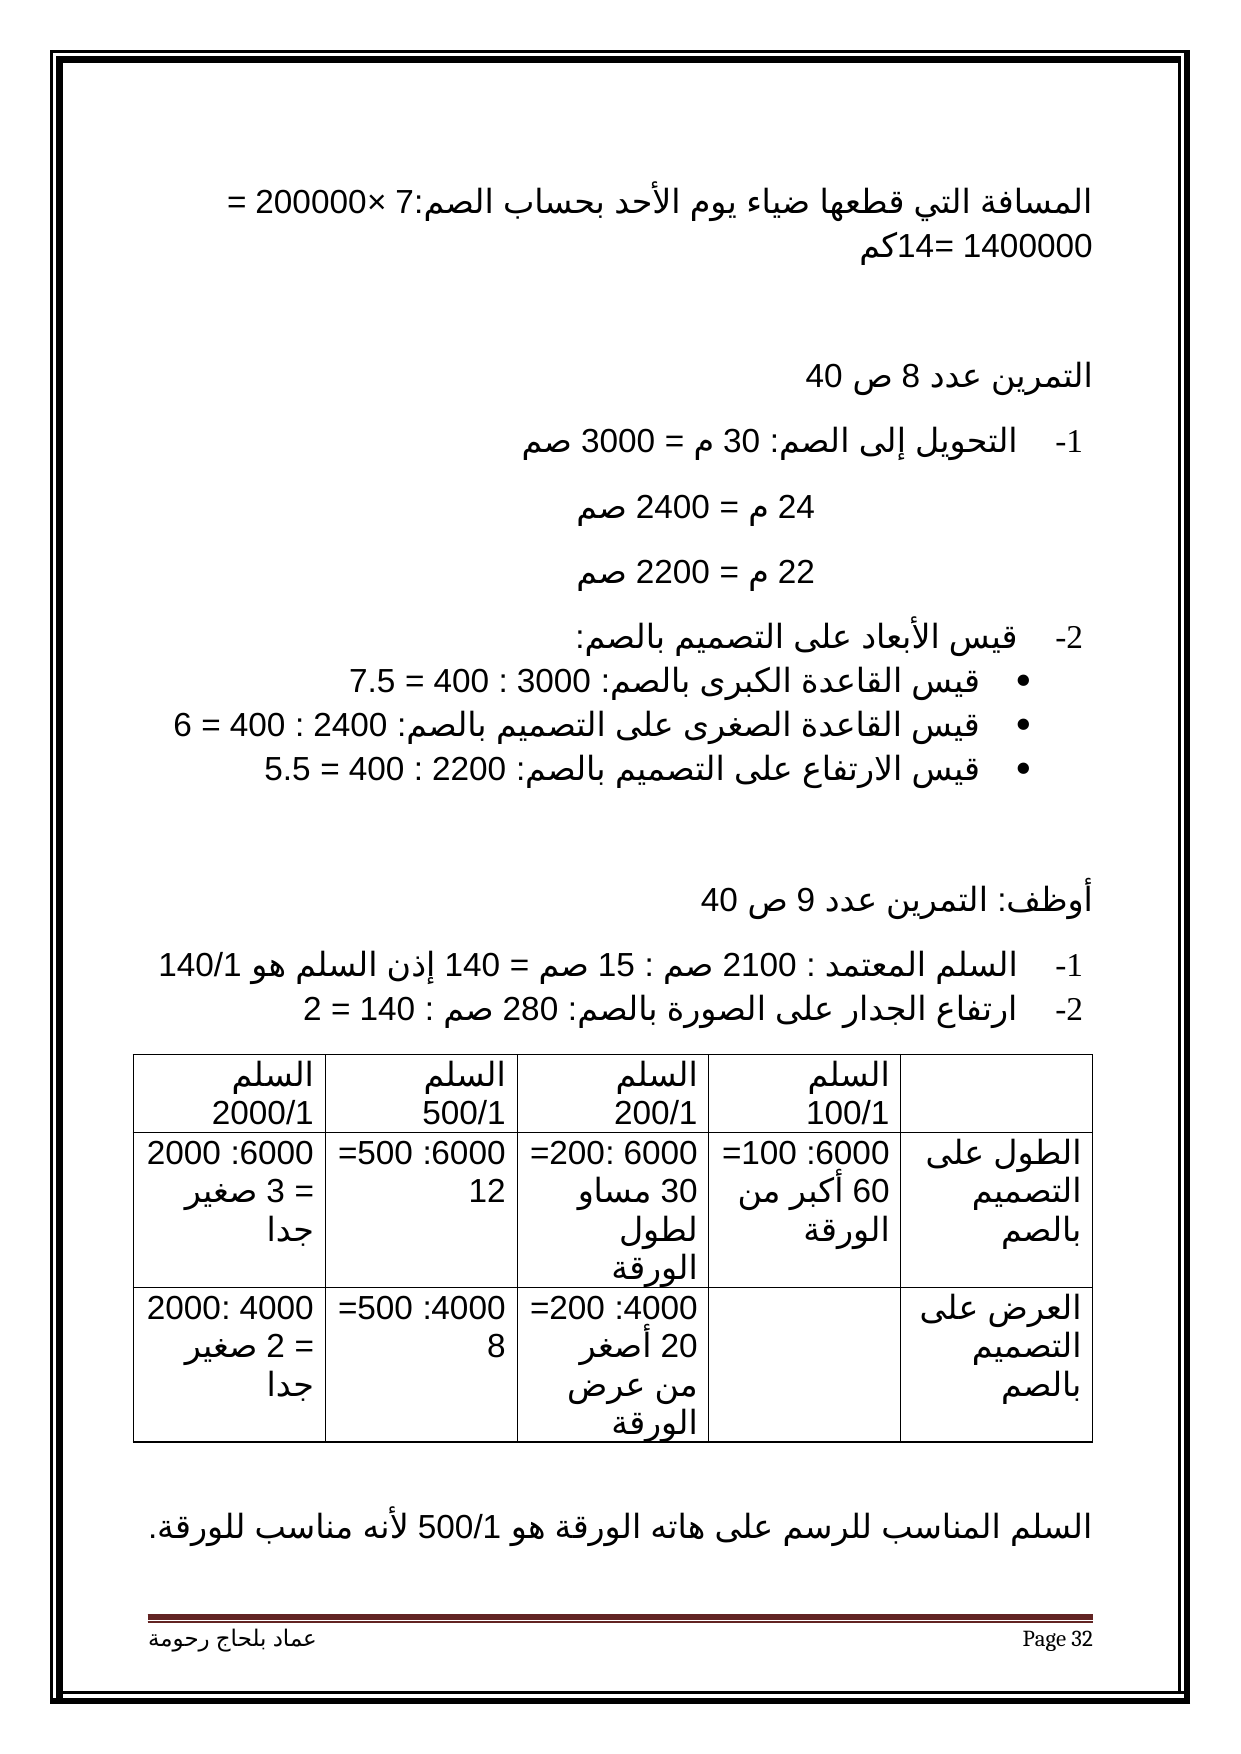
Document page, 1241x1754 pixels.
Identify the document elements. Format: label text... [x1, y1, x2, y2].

text أوظف: التمرين عدد 9 ص 40 [147, 879, 1093, 918]
table_cell الطول على التصميم بالصم [901, 1133, 1092, 1287]
list قيس الارتفاع على التصميم بالصم: 2200 : 400 = 5.5 [147, 749, 1018, 788]
table_cell 4000: 200= 20 أصغر من عرض الورقة [518, 1288, 708, 1441]
table_cell 4000: 500= 8 [326, 1288, 517, 1441]
table_cell 6000 :200= 30 مساو لطول الورقة [518, 1133, 708, 1287]
list قيس القاعدة الصغرى على التصميم بالصم: 2400 : 400 = 6 [147, 705, 1018, 744]
table_header السلم 100/1 [709, 1055, 900, 1132]
table_header السلم 2000/1 [134, 1055, 325, 1132]
list قيس الأبعاد على التصميم بالصم: [147, 617, 1055, 655]
text السلم المناسب للرسم على هاته الورقة هو 500/1 لأنه مناسب للورقة. [147, 1507, 1093, 1546]
table_cell 4000 :2000 = 2 صغير جدا [134, 1288, 325, 1441]
list التحويل إلى الصم: 30 م = 3000 صم [147, 422, 1055, 460]
list السلم المعتمد : 2100 صم : 15 صم = 140 إذن السلم هو 140/1 [147, 944, 1055, 983]
table_cell [709, 1288, 900, 1441]
table_cell العرض على التصميم بالصم [901, 1288, 1092, 1441]
table_header السلم 500/1 [326, 1055, 517, 1132]
table_cell 6000: 100= 60 أكبر من الورقة [709, 1133, 900, 1287]
text 24 م = 2400 صم [147, 487, 1093, 525]
text المسافة التي قطعها ضياء يوم الأحد بحساب الصم:7 ×200000 =1400000 =14كم [147, 182, 1093, 265]
text 22 م = 2200 صم [147, 552, 1093, 590]
table_header [901, 1055, 1092, 1132]
list ارتفاع الجدار على الصورة بالصم: 280 صم : 140 = 2 [147, 989, 1055, 1027]
table_header السلم 200/1 [518, 1055, 708, 1132]
table_cell 6000: 500= 12 [326, 1133, 517, 1287]
list قيس القاعدة الكبرى بالصم: 3000 : 400 = 7.5 [147, 661, 1018, 699]
text التمرين عدد 8 ص 40 [147, 357, 1093, 395]
table_cell 6000: 2000 = 3 صغير جدا [134, 1133, 325, 1287]
